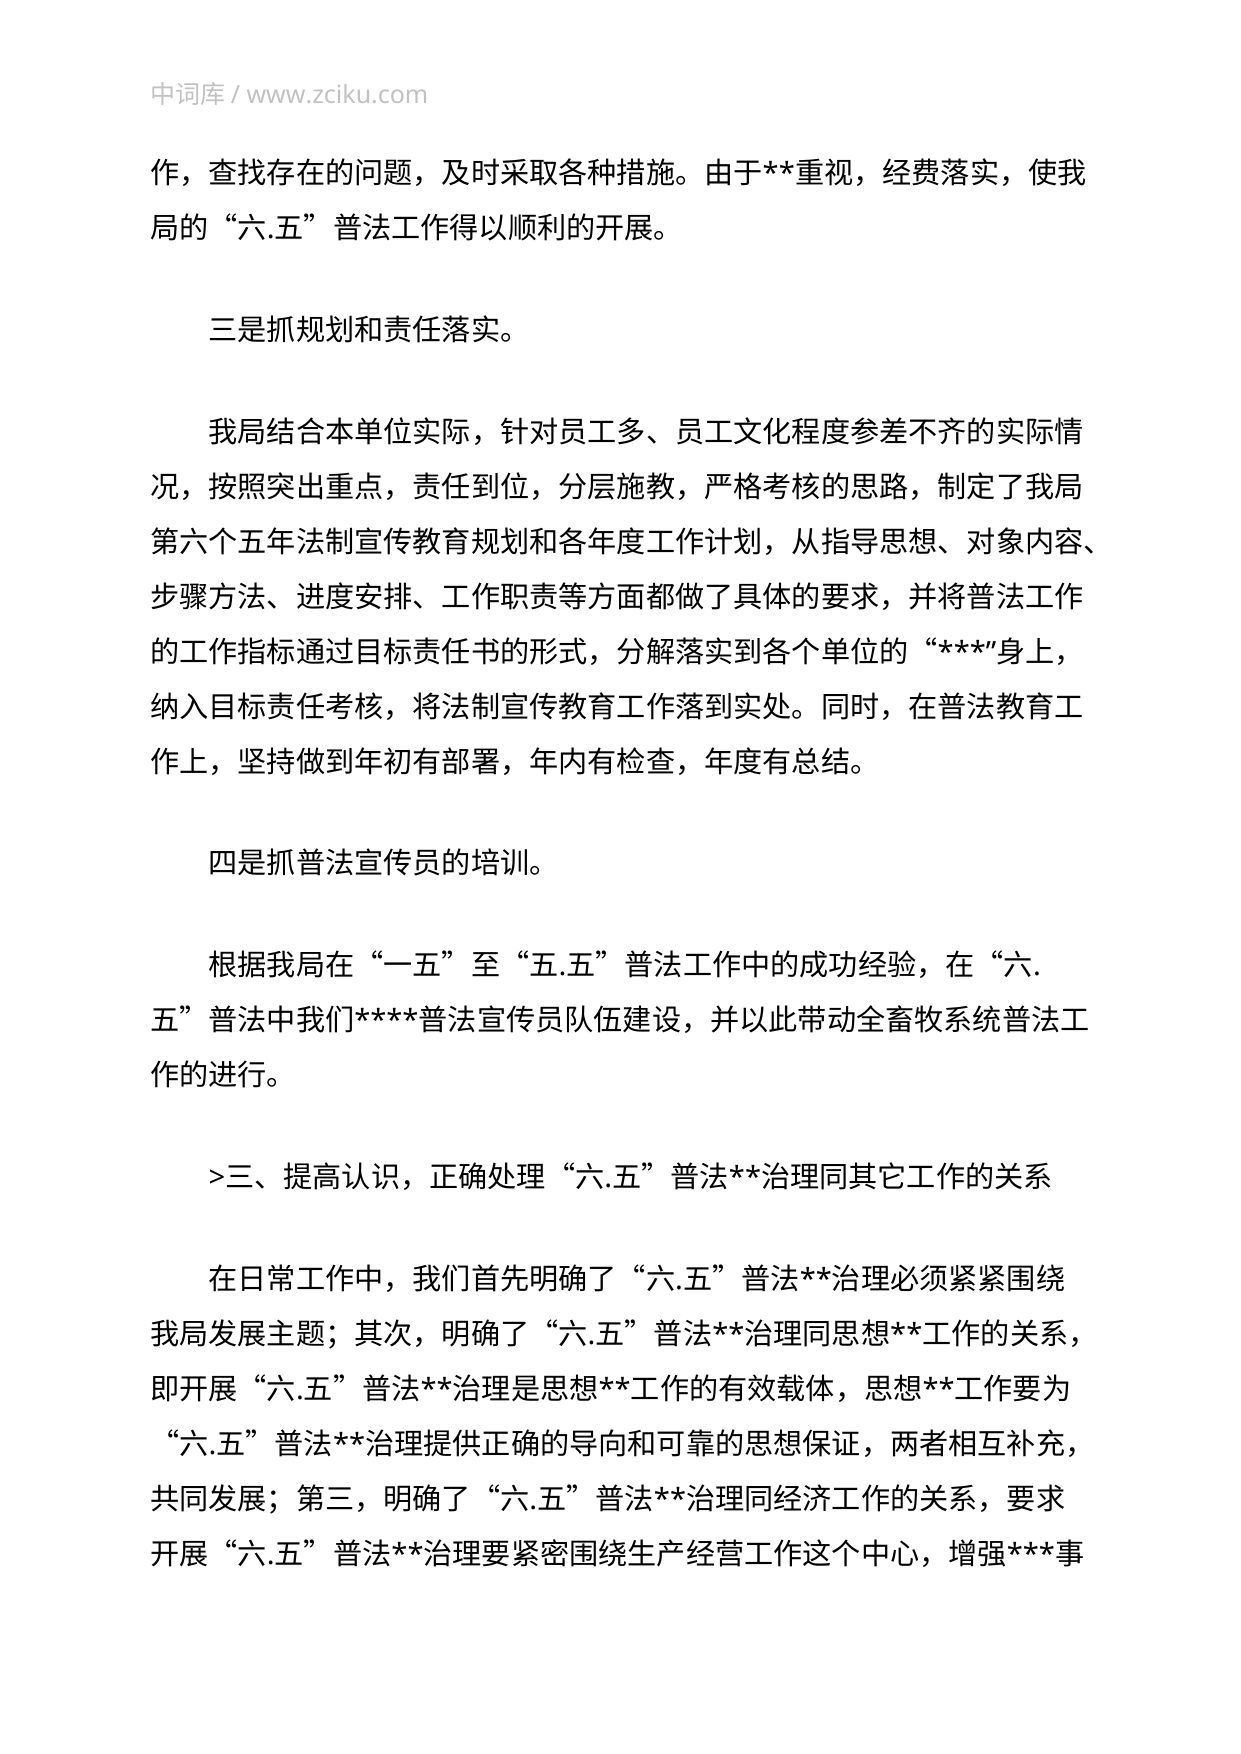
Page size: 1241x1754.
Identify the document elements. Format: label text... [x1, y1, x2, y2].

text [150, 1256, 1090, 1573]
text 根据我局在“一五”至“五.五”普法工作中的成功经验，在“六.五”普法中我们****普法宣传员队伍建设，并以此带动全畜牧系统普法工作的进行。 [150, 942, 1090, 1094]
text >三、提高认识，正确处理“六.五”普法**治理同其它工作的关系 [150, 1153, 1090, 1196]
text 三是抓规划和责任落实。 [150, 307, 1090, 349]
text 四是抓普法宣传员的培训。 [150, 840, 1090, 882]
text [150, 150, 1090, 247]
text 我局结合本单位实际，针对员工多、员工文化程度参差不齐的实际情况，按照突出重点，责任到位，分层施教，严格考核的思路，制定了我局第六个五年法制宣传教育规划和各年度工作计划，从指导思想、对象内容、步骤方法、进度安排、工作职责等方面都做了具体的要求，并将普法工作的工作指标通过目标责任书的形式，分解落实到各个单位的“***”身上，纳入目标责任考核，将法制宣传教育工作落到实处。同时，在普法教育工作上，坚持做到年初有部署，年内有检查，年度有总结。 [150, 409, 1090, 781]
